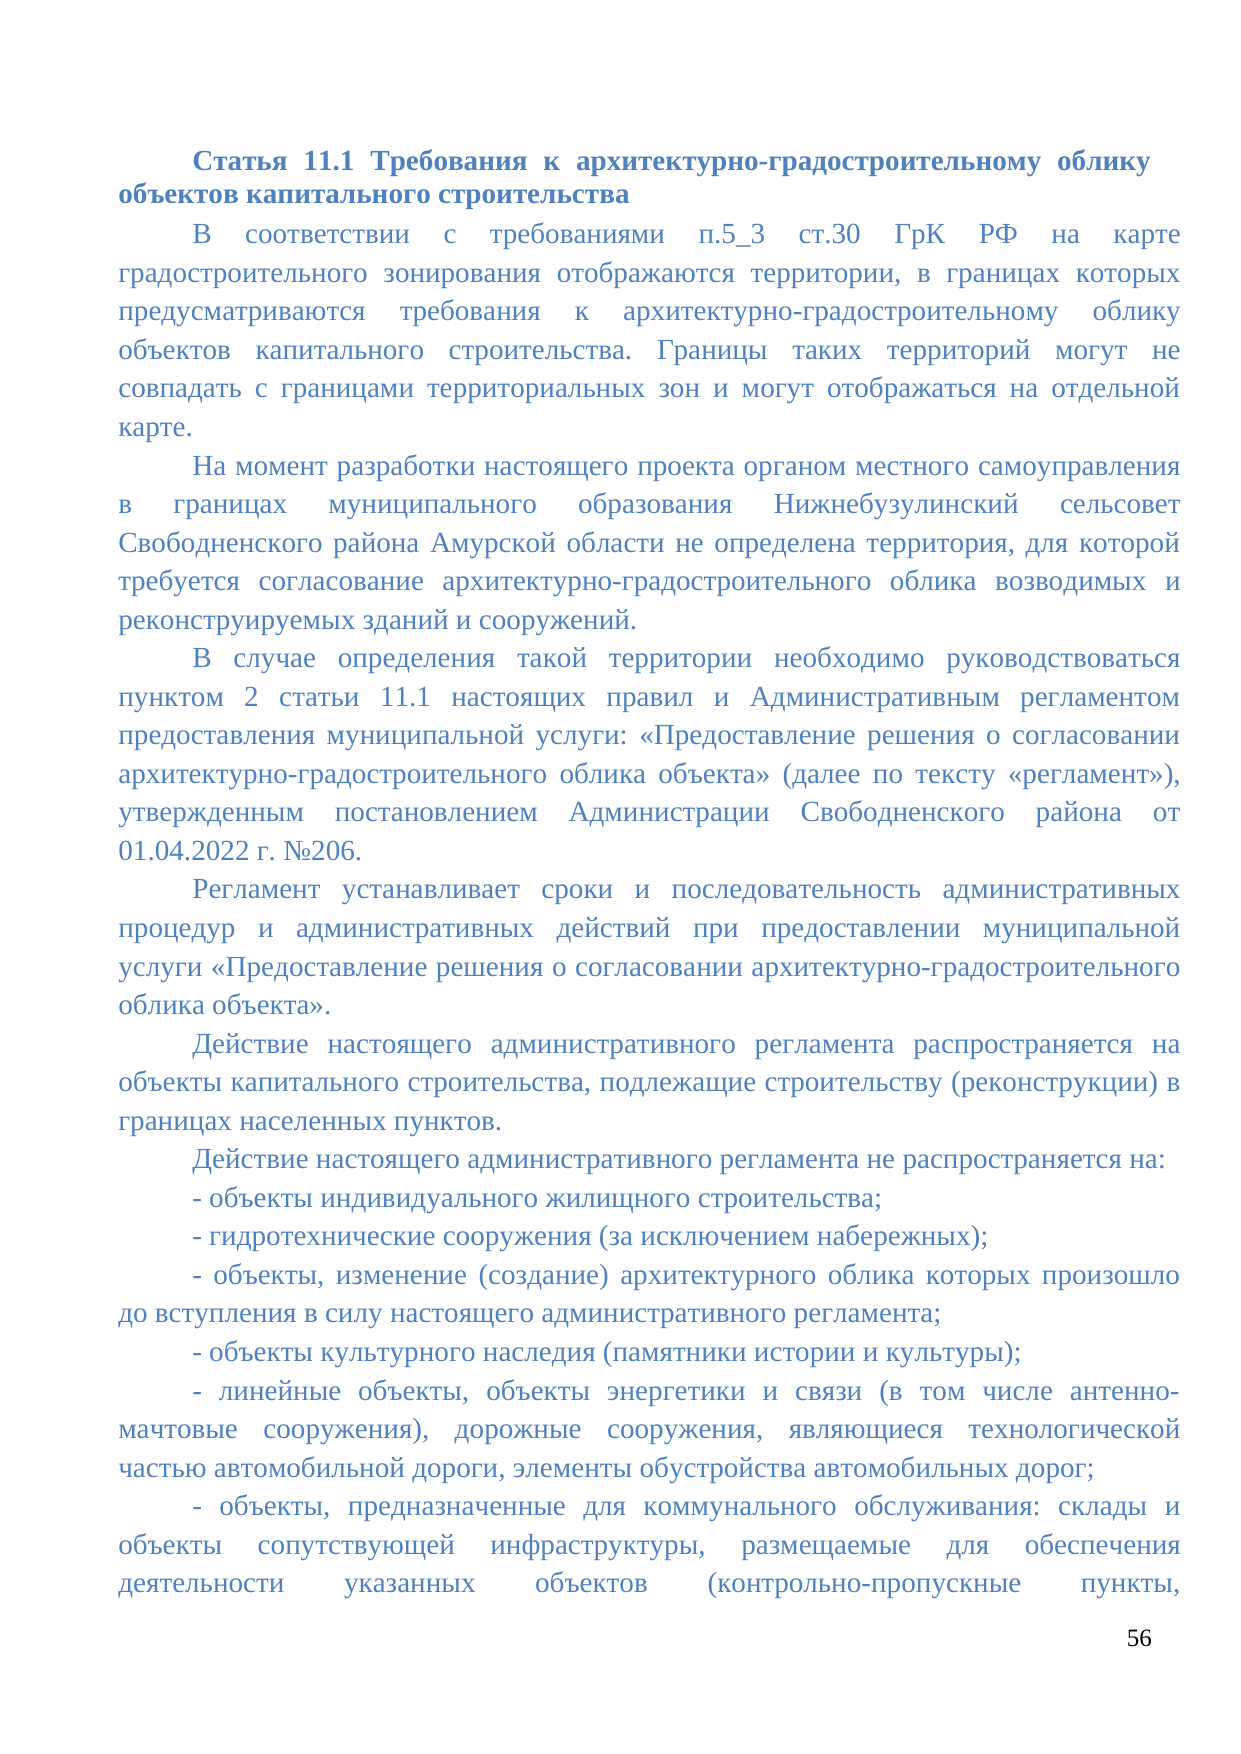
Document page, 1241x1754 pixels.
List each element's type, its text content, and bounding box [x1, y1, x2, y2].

text - объекты индивидуального жилищного строительства; [118, 1180, 1181, 1213]
text На момент разработки настоящего проекта органом местного самоуправления в границах муниципального образования Нижнебузулинский сельсовет Свободненского района Амурской области не определена территория, для которой требуется согласование архитектурно-градостроительного облика возводимых и реконструируемых зданий и сооружений. [118, 448, 1181, 635]
subtitle Статья 11.1 Требования к архитектурно-градостроительному облику объектов капитального строительства [118, 143, 1152, 210]
text В соответствии с требованиями п.5_3 ст.30 ГрК РФ на карте градостроительного зонирования отображаются территории, в границах которых предусматриваются требования к архитектурно-градостроительному облику объектов капитального строительства. Границы таких территорий могут не совпадать с границами территориальных зон и могут отображаться на отдельной карте. [118, 216, 1181, 443]
text Действие настоящего административного регламента не распространяется на: [118, 1141, 1181, 1175]
text Действие настоящего административного регламента распространяется на объекты капитального строительства, подлежащие строительству (реконструкции) в границах населенных пунктов. [118, 1026, 1181, 1136]
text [118, 1488, 1181, 1599]
text - линейные объекты, объекты энергетики и связи (в том числе антенно-мачтовые сооружения), дорожные сооружения, являющиеся технологической частью автомобильной дороги, элементы обустройства автомобильных дорог; [118, 1373, 1181, 1483]
text - гидротехнические сооружения (за исключением набережных); [118, 1218, 1181, 1252]
text - объекты культурного наследия (памятники истории и культуры); [118, 1334, 1181, 1368]
text - объекты, изменение (создание) архитектурного облика которых произошло до вступления в силу настоящего административного регламента; [118, 1257, 1181, 1329]
text В случае определения такой территории необходимо руководствоваться пунктом 2 статьи 11.1 настоящих правил и Административным регламентом предоставления муниципальной услуги: «Предоставление решения о согласовании архитектурно-градостроительного облика объекта» (далее по тексту «регламент»), утвержденным постановлением Администрации Свободненского района от 01.04.2022 г. №206. [118, 640, 1181, 867]
text Регламент устанавливает сроки и последовательность административных процедур и административных действий при предоставлении муниципальной услуги «Предоставление решения о согласовании архитектурно-градостроительного облика объекта». [118, 872, 1181, 1021]
